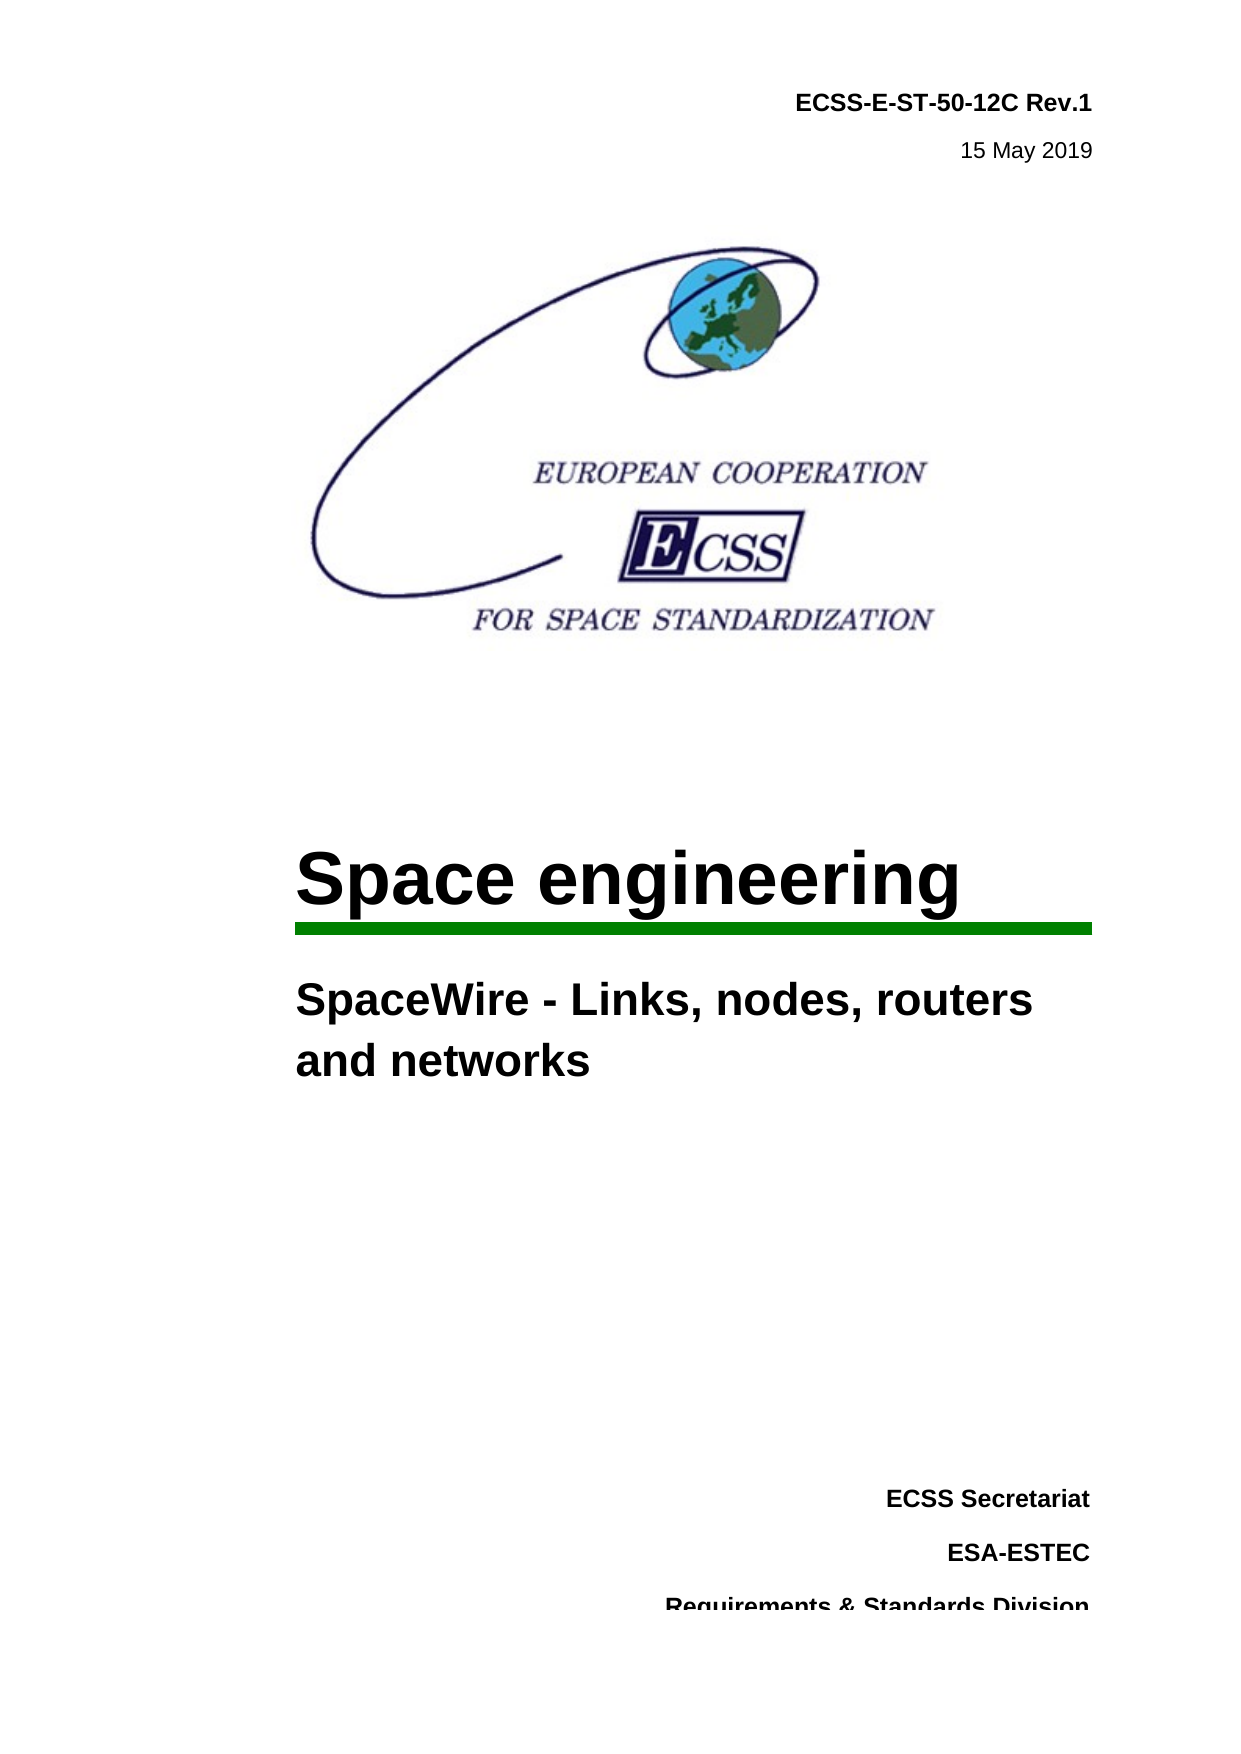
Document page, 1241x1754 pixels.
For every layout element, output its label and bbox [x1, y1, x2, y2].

picture [267, 225, 973, 651]
